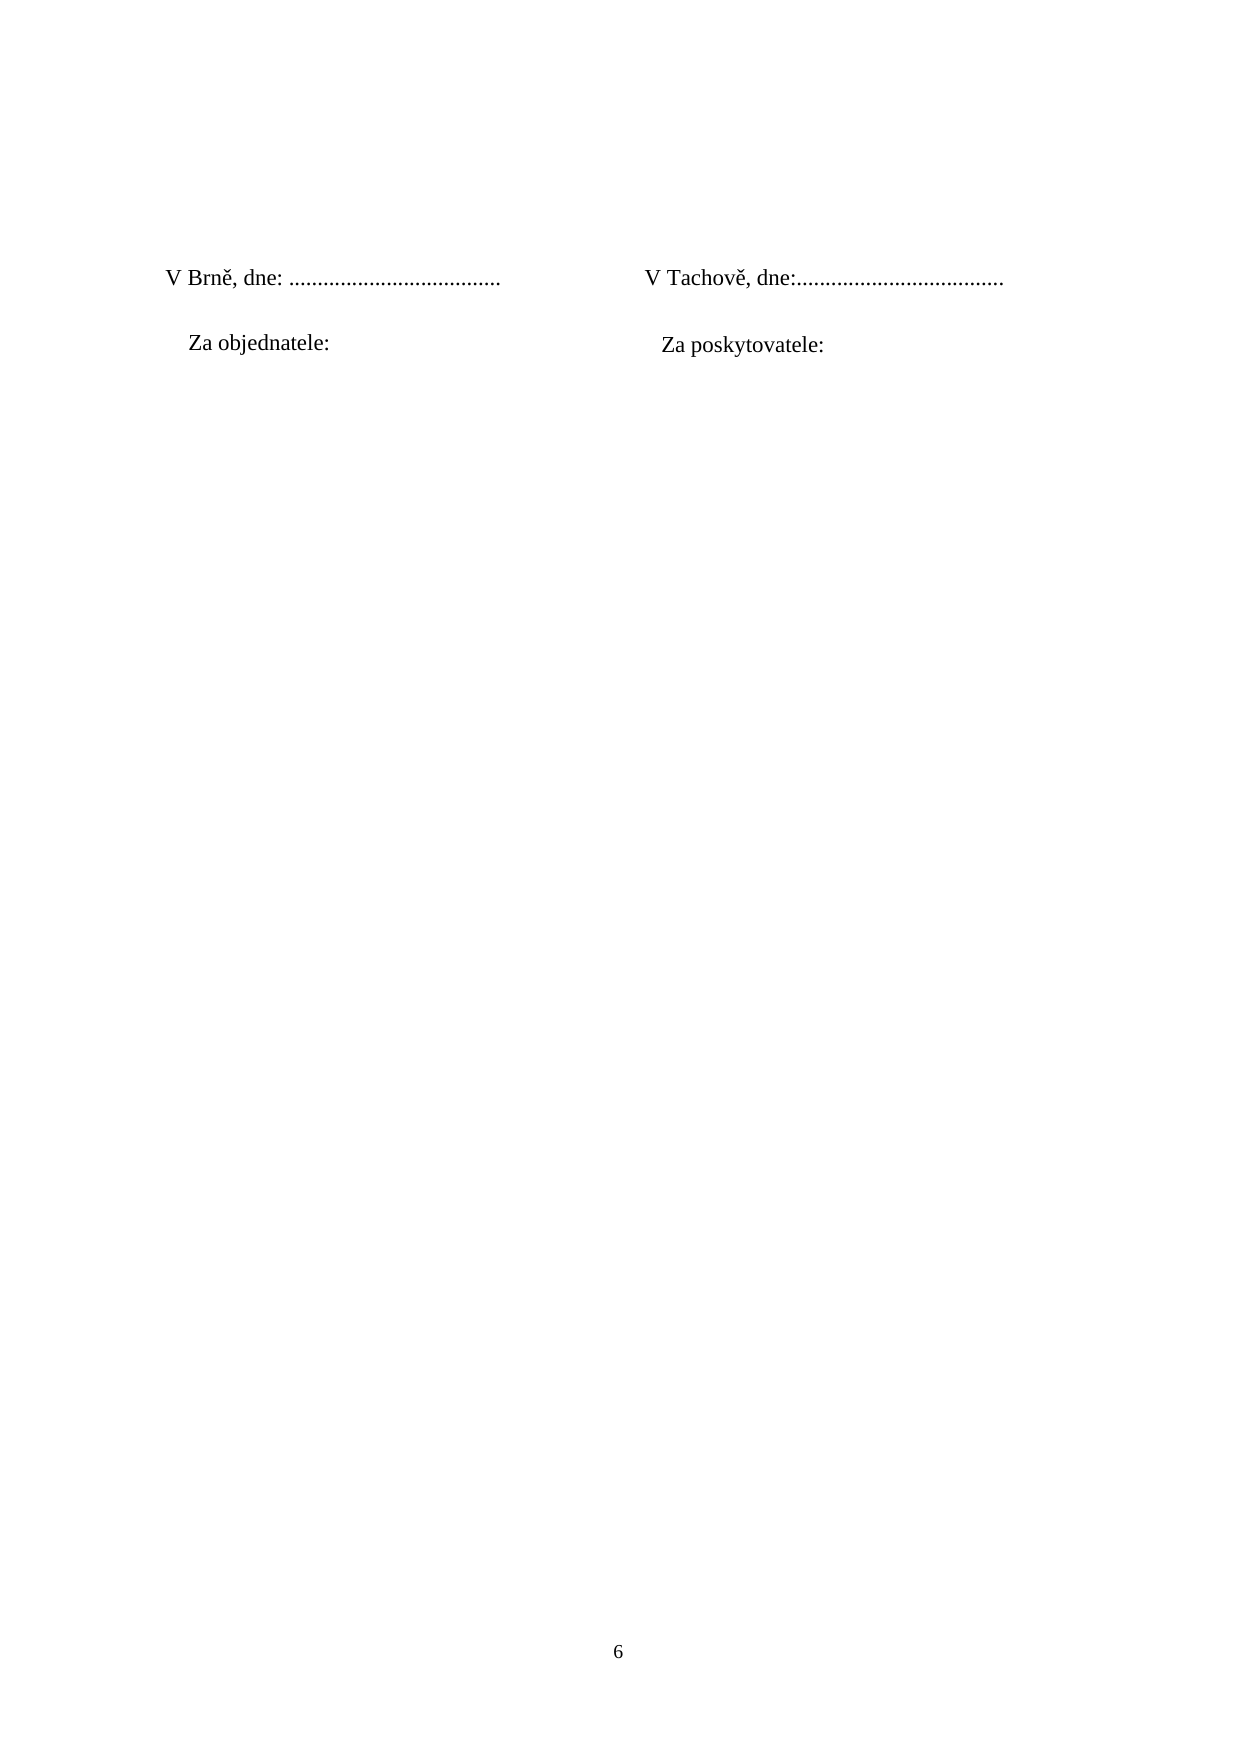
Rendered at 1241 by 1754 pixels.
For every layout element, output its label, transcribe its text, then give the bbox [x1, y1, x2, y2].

text V Tachově, dne: [644, 264, 1011, 291]
text V Brně, dne: [165, 264, 532, 291]
text Za objednatele: [165, 329, 1011, 356]
